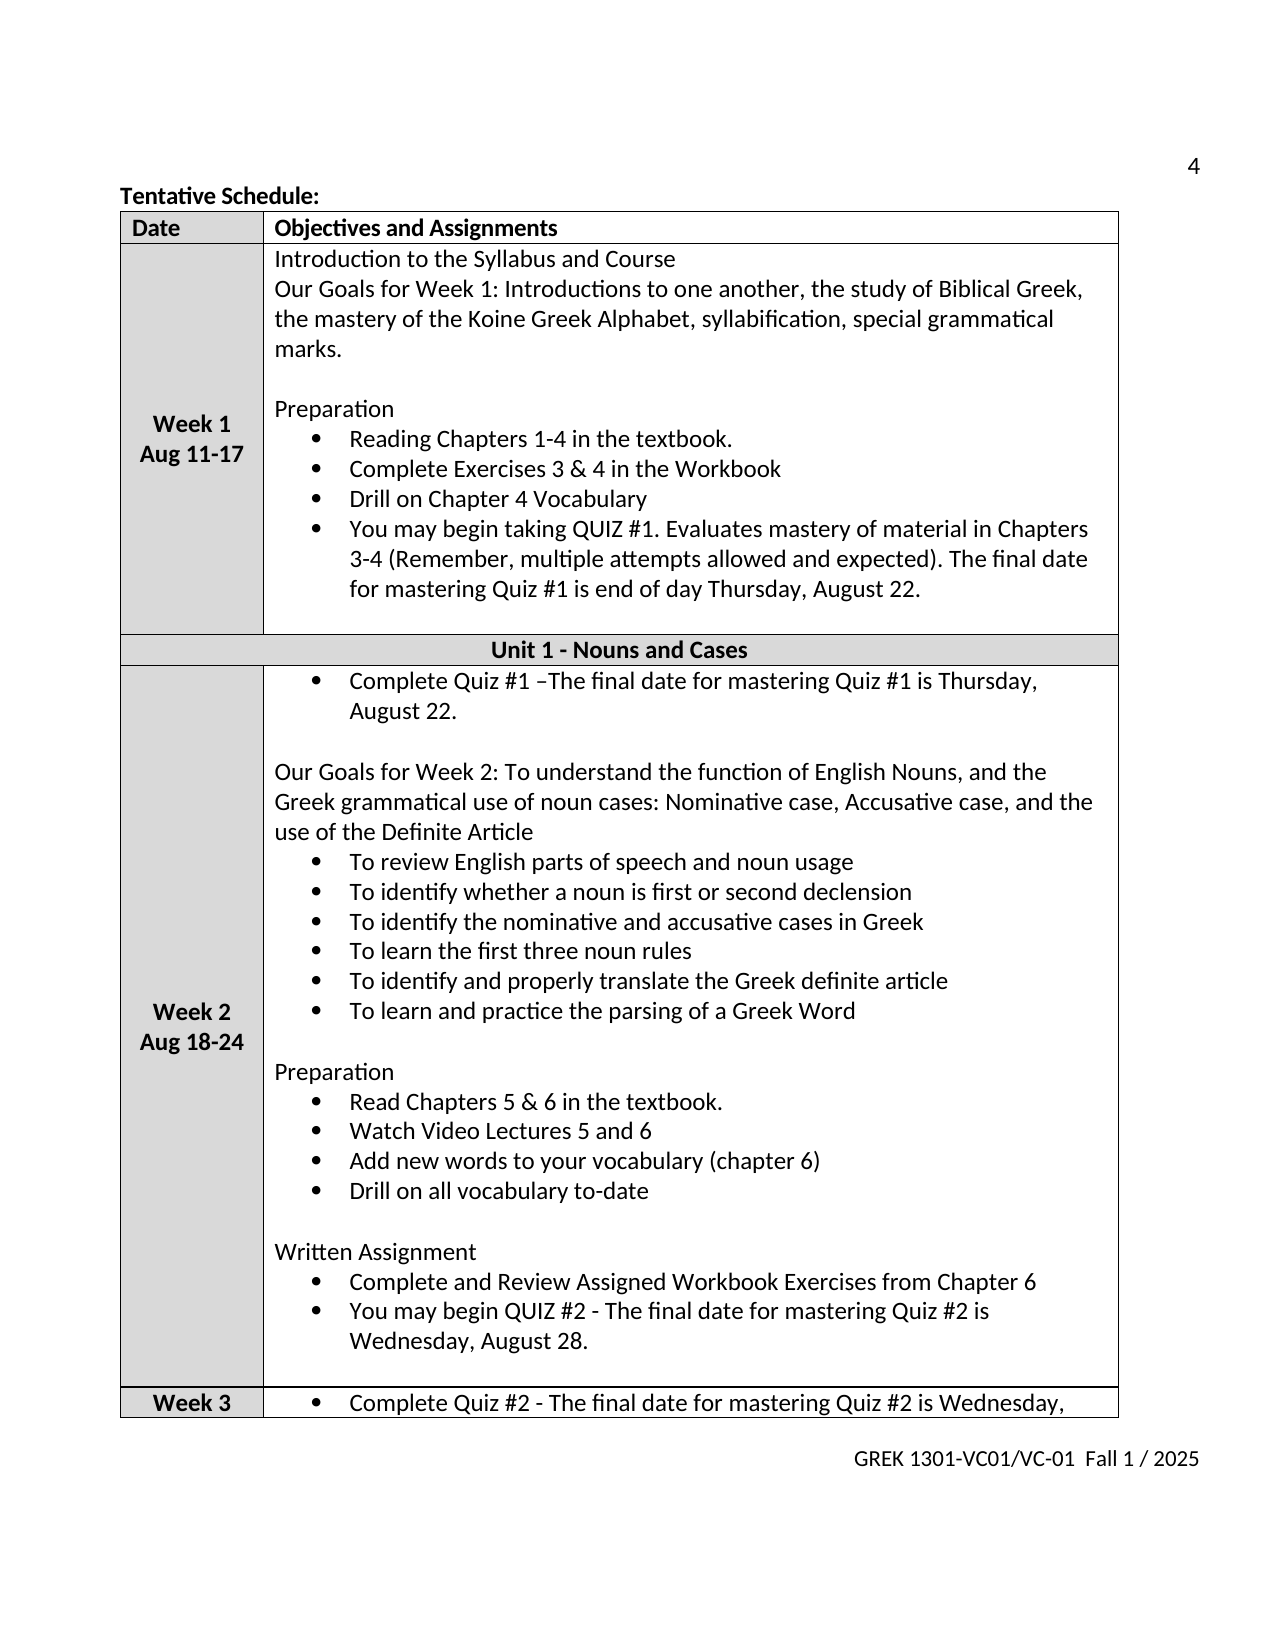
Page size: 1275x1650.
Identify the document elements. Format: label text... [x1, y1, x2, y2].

table_cell Week 1 Aug 11-17 [121, 244, 263, 634]
table_cell Week 2 Aug 18-24 [121, 666, 263, 1386]
table_cell Unit 1 - Nouns and Cases [121, 635, 1118, 665]
table_cell Week 3 Aug 25 - 31 [121, 1388, 263, 1417]
table_header Objectives and Assignments [264, 212, 1118, 243]
subtitle Tentative Schedule: [120, 181, 1200, 211]
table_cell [264, 1388, 1118, 1417]
table_cell Introduction to the Syllabus and Course Our Goals for Week 1: Introductions to one another, the study of Biblical Greek, the mastery of the Koine Greek Alphabet, syllabification, special grammatical marks. Preparation Reading Chapters 1-4 in the textbook. Complete Exercises 3 & 4 in the Workbook Drill on Chapter 4 Vocabulary You may begin taking QUIZ #1. Evaluates mastery of material in Chapters 3-4 (Remember, multiple attempts allowed and expected). The final date for mastering Quiz #1 is end of day Thursday, August 22. [264, 244, 1118, 634]
table_cell Complete Quiz #1 –The final date for mastering Quiz #1 is Thursday, August 22. Our Goals for Week 2: To understand the function of English Nouns, and the Greek grammatical use of noun cases: Nominative case, Accusative case, and the use of the Definite Article To review English parts of speech and noun usage To identify whether a noun is first or second declension To identify the nominative and accusative cases in Greek To learn the first three noun rules To identify and properly translate the Greek definite article To learn and practice the parsing of a Greek Word Preparation Read Chapters 5 & 6 in the textbook. Watch Video Lectures 5 and 6 Add new words to your vocabulary (chapter 6) Drill on all vocabulary to-date Written Assignment Complete and Review Assigned Workbook Exercises from Chapter 6 You may begin QUIZ #2 - The final date for mastering Quiz #2 is Wednesday, August 28. [264, 666, 1118, 1386]
table_header Date [121, 212, 263, 243]
